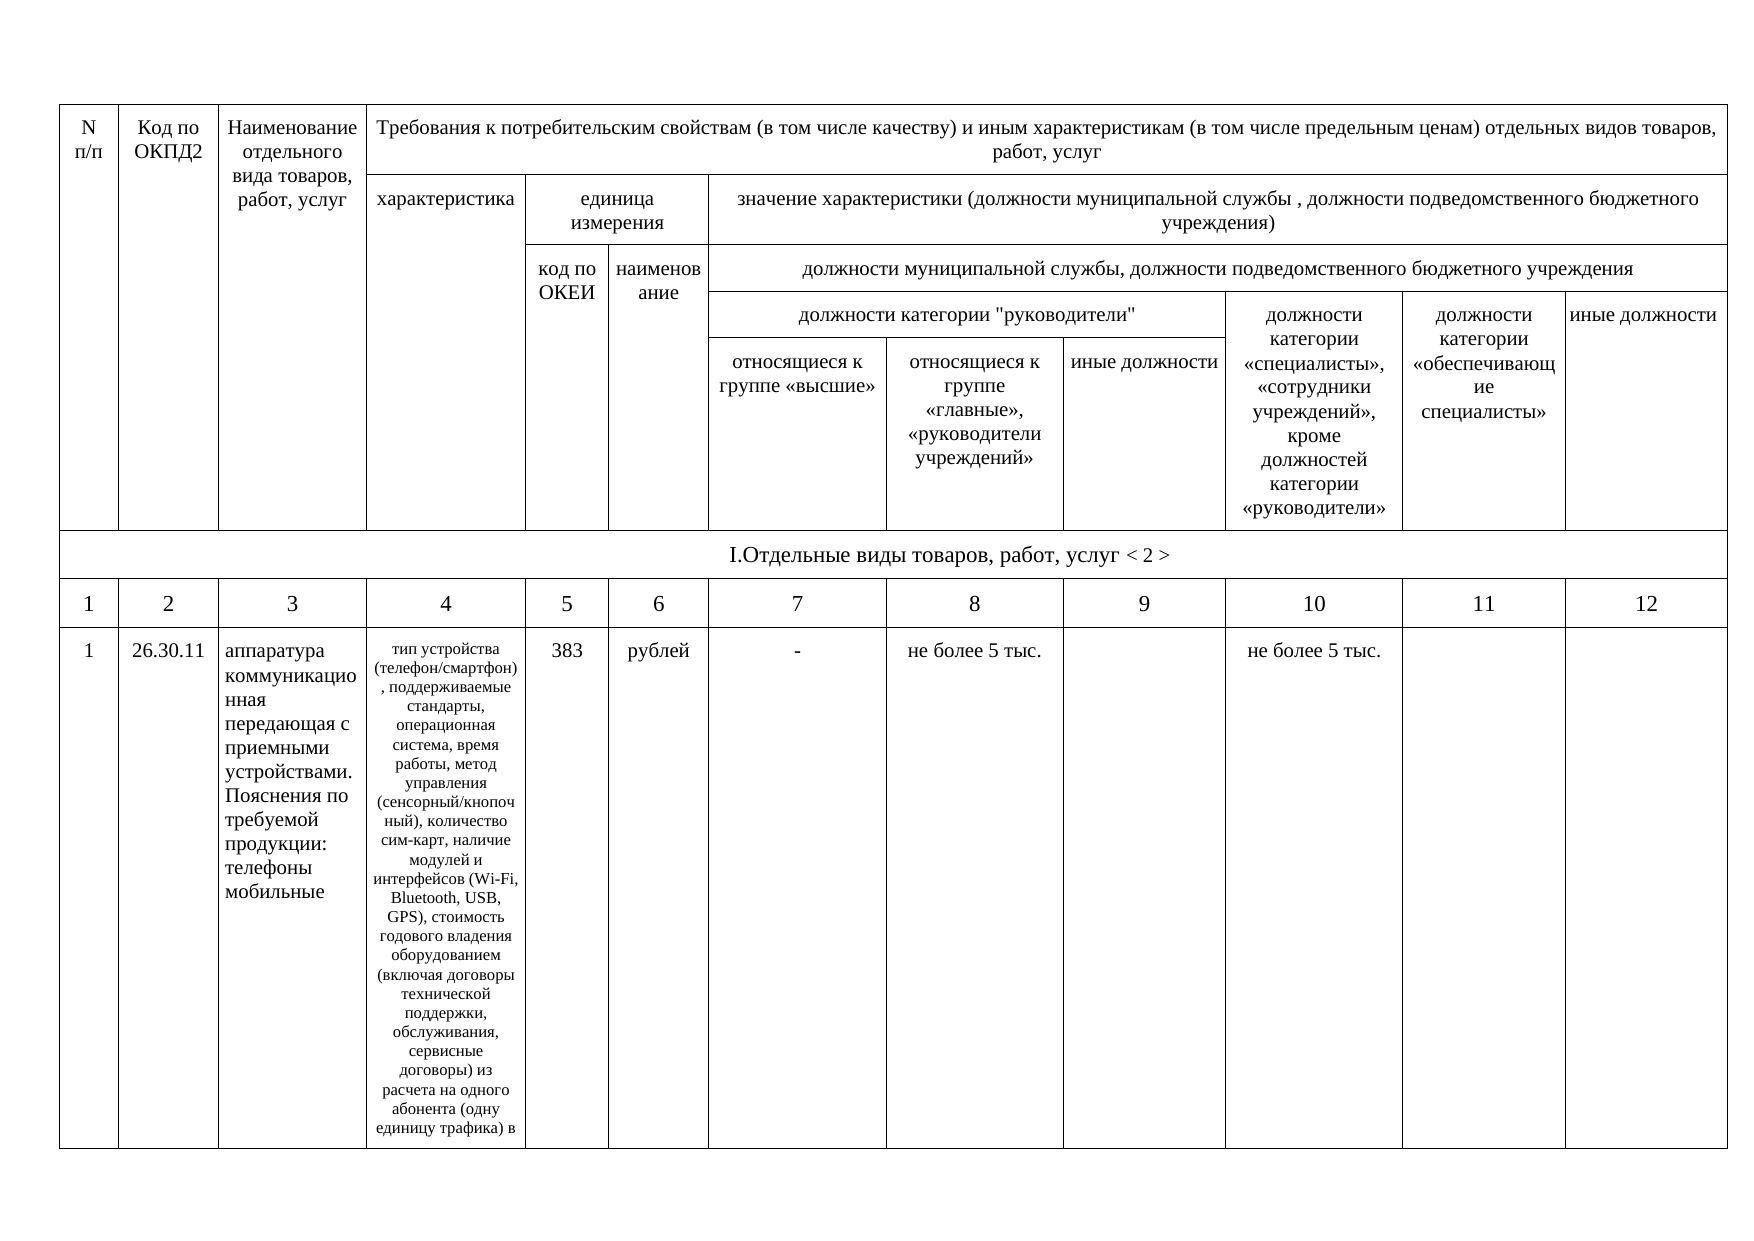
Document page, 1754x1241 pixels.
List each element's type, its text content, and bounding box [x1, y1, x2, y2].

table_cell [1064, 628, 1225, 1147]
table_cell относящиеся к группе «высшие» [709, 338, 886, 529]
table_cell относящиеся к группе «главные», «руководители учреждений» [887, 338, 1063, 529]
table_cell 1 [60, 579, 118, 627]
table_cell единица измерения [526, 175, 708, 244]
table_cell 12 [1566, 579, 1727, 627]
table_cell не более 5 тыс. [887, 628, 1063, 1147]
table_cell 26.30.11 [119, 628, 218, 1147]
table_cell иные должности [1566, 292, 1727, 529]
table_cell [219, 628, 366, 1147]
table_cell рублей [609, 628, 708, 1147]
table_cell не более 5 тыс. [1226, 628, 1402, 1147]
table_cell значение характеристики (должности муниципальной службы , должности подведомственного бюджетного учреждения) [709, 175, 1727, 244]
table_cell 11 [1403, 579, 1565, 627]
table_cell характеристика [367, 175, 525, 529]
table_cell 3 [219, 579, 366, 627]
table_cell должности категории «специалисты», «сотрудники учреждений», кроме должностей категории «руководители» [1226, 292, 1402, 529]
table_cell 4 [367, 579, 525, 627]
table_cell 1 [60, 628, 118, 1147]
table_cell должности муниципальной службы, должности подведомственного бюджетного учреждения [709, 245, 1727, 291]
table_cell 383 [526, 628, 608, 1147]
table_cell 7 [709, 579, 886, 627]
table_cell 6 [609, 579, 708, 627]
table_header Требования к потребительским свойствам (в том числе качеству) и иным характеристикам (в том числе предельным ценам) отдельных видов товаров, работ, услуг [367, 105, 1727, 174]
table_cell 5 [526, 579, 608, 627]
table_cell код по ОКЕИ [526, 245, 608, 529]
table_header Код по ОКПД2 [119, 105, 218, 529]
table_cell [1566, 628, 1727, 1147]
table_cell должности категории "руководители" [709, 292, 1225, 337]
table_cell 10 [1226, 579, 1402, 627]
table_cell иные должности [1064, 338, 1225, 529]
table_cell I.Отдельные виды товаров, работ, услуг ˂ 2 ˃ [60, 531, 1727, 578]
table_cell 2 [119, 579, 218, 627]
table_cell должности категории «обеспечивающие специалисты» [1403, 292, 1565, 529]
table_header N п/п [60, 105, 118, 529]
table_cell наименование [609, 245, 708, 529]
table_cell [367, 628, 525, 1147]
table_cell 8 [887, 579, 1063, 627]
table_cell [1403, 628, 1565, 1147]
table_cell - [709, 628, 886, 1147]
table_header Наименование отдельного вида товаров, работ, услуг [219, 105, 366, 529]
table_cell 9 [1064, 579, 1225, 627]
